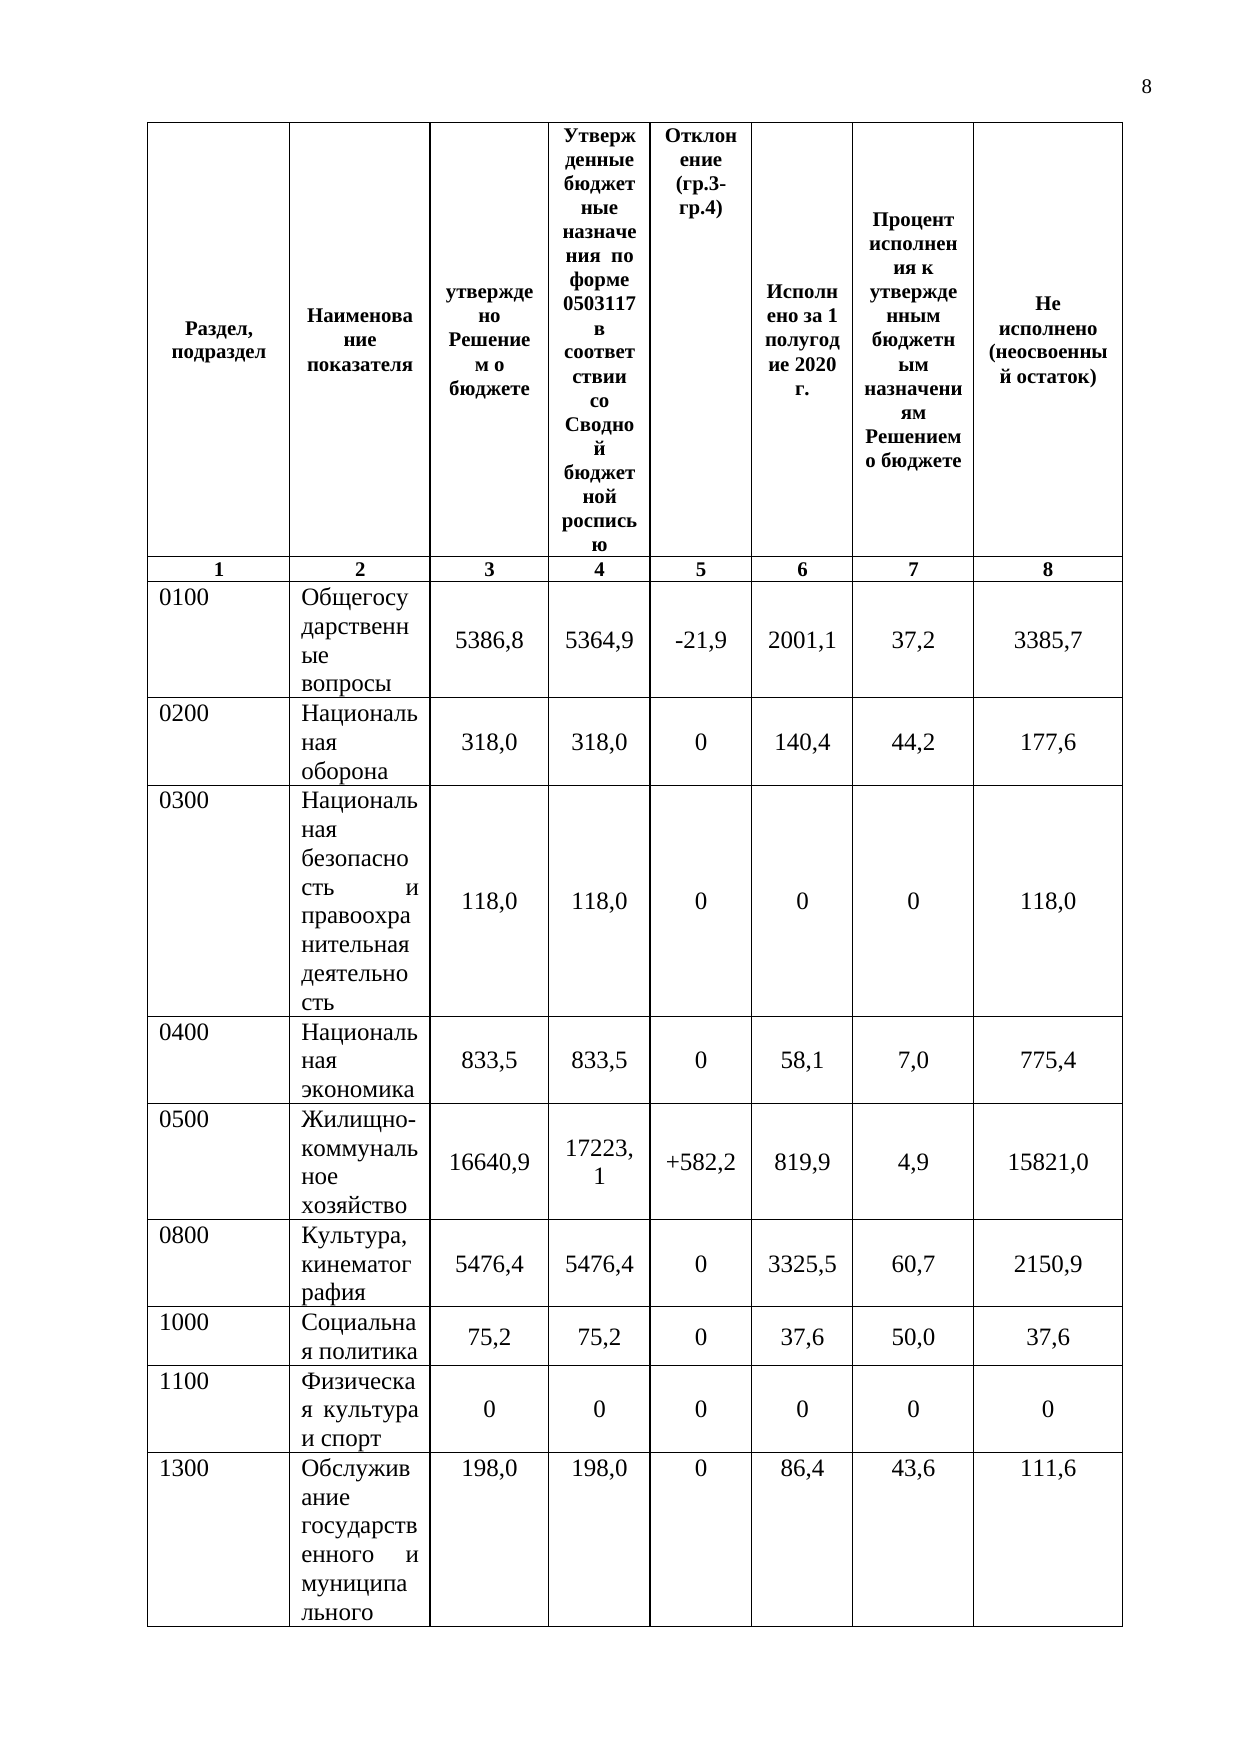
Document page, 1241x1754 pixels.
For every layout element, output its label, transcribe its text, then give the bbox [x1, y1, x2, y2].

table_cell 0 [431, 1366, 548, 1452]
table_cell 58,1 [752, 1017, 852, 1103]
table_cell Национальная безопасность и правоохранительная деятельность [290, 786, 429, 1016]
table_cell 111,6 [974, 1453, 1122, 1626]
table_cell 0100 [148, 582, 289, 697]
table_cell 177,6 [974, 698, 1122, 784]
table_cell 0 [752, 1366, 852, 1452]
table_cell Жилищно-коммунальное хозяйство [290, 1104, 429, 1219]
table_cell Культура, кинематография [290, 1220, 429, 1306]
table_cell 0500 [148, 1104, 289, 1219]
table_cell 1 [148, 557, 289, 581]
table_cell 37,2 [853, 582, 973, 697]
table_header Раздел, подраздел [148, 123, 289, 556]
table_cell 118,0 [974, 786, 1122, 1016]
table_cell 833,5 [431, 1017, 548, 1103]
table_cell 37,6 [974, 1307, 1122, 1365]
table_cell 1000 [148, 1307, 289, 1365]
table_cell 0 [651, 1017, 751, 1103]
table_cell Национальная оборона [290, 698, 429, 784]
table_cell 0400 [148, 1017, 289, 1103]
table_cell 3325,5 [752, 1220, 852, 1306]
table_cell 0300 [148, 786, 289, 1016]
table_cell 6 [752, 557, 852, 581]
table_cell 37,6 [752, 1307, 852, 1365]
table_cell 0 [651, 698, 751, 784]
table_cell 0 [651, 1453, 751, 1626]
table_cell +582,2 [651, 1104, 751, 1219]
table_cell 318,0 [431, 698, 548, 784]
table_cell 118,0 [549, 786, 649, 1016]
table_cell 75,2 [549, 1307, 649, 1365]
table_cell 833,5 [549, 1017, 649, 1103]
table_cell Обслуживание государственного и муниципального долга [290, 1453, 429, 1626]
table_header Не исполнено (неосвоенный остаток) [974, 123, 1122, 556]
table_cell 50,0 [853, 1307, 973, 1365]
table_cell 0 [853, 1366, 973, 1452]
table_cell 118,0 [431, 786, 548, 1016]
table_cell 0 [651, 1307, 751, 1365]
table_cell 5386,8 [431, 582, 548, 697]
table_cell 0 [651, 1220, 751, 1306]
table_header Отклонение (гр.3-гр.4) [651, 123, 751, 556]
table_cell 1100 [148, 1366, 289, 1452]
table_header Утвержденные бюджетные назначения по форме 0503117 в соответствии со Сводной бюджетной росписью [549, 123, 649, 556]
table_cell 75,2 [431, 1307, 548, 1365]
table_header утверждено Решением о бюджете [431, 123, 548, 556]
table_cell 4 [549, 557, 649, 581]
table_cell Национальная экономика [290, 1017, 429, 1103]
table_cell 8 [974, 557, 1122, 581]
table_cell 0 [651, 1366, 751, 1452]
table_cell 5 [651, 557, 751, 581]
table_cell 7 [853, 557, 973, 581]
table_cell 140,4 [752, 698, 852, 784]
table_cell 198,0 [431, 1453, 548, 1626]
table_cell 0800 [148, 1220, 289, 1306]
table_cell 3 [431, 557, 548, 581]
table_header Исполнено за 1 полугодие 2020 г. [752, 123, 852, 556]
table_cell 0 [974, 1366, 1122, 1452]
table_cell 5476,4 [431, 1220, 548, 1306]
table_cell 0 [853, 786, 973, 1016]
table_cell 0 [651, 786, 751, 1016]
table_cell 0 [752, 786, 852, 1016]
table_cell Социальная политика [290, 1307, 429, 1365]
table_cell 44,2 [853, 698, 973, 784]
table_cell 17223,1 [549, 1104, 649, 1219]
table_cell 16640,9 [431, 1104, 548, 1219]
table_cell Общегосударственные вопросы [290, 582, 429, 697]
table_cell 5364,9 [549, 582, 649, 697]
table_cell 4,9 [853, 1104, 973, 1219]
table_cell 86,4 [752, 1453, 852, 1626]
table_cell 318,0 [549, 698, 649, 784]
table_cell 2 [290, 557, 429, 581]
table_header Процент исполнения к утвержденным бюджетным назначениям Решением о бюджете [853, 123, 973, 556]
table_cell 43,6 [853, 1453, 973, 1626]
table_cell 5476,4 [549, 1220, 649, 1306]
table_cell 60,7 [853, 1220, 973, 1306]
table_cell 0200 [148, 698, 289, 784]
table_cell 2150,9 [974, 1220, 1122, 1306]
table_cell 15821,0 [974, 1104, 1122, 1219]
table_cell -21,9 [651, 582, 751, 697]
table_cell 3385,7 [974, 582, 1122, 697]
table_cell 2001,1 [752, 582, 852, 697]
table_cell 198,0 [549, 1453, 649, 1626]
table_cell 7,0 [853, 1017, 973, 1103]
table_cell Физическая культура и спорт [290, 1366, 429, 1452]
table_cell 0 [549, 1366, 649, 1452]
table_cell 775,4 [974, 1017, 1122, 1103]
table_cell 819,9 [752, 1104, 852, 1219]
table_cell 1300 [148, 1453, 289, 1626]
table_header Наименование показателя [290, 123, 429, 556]
